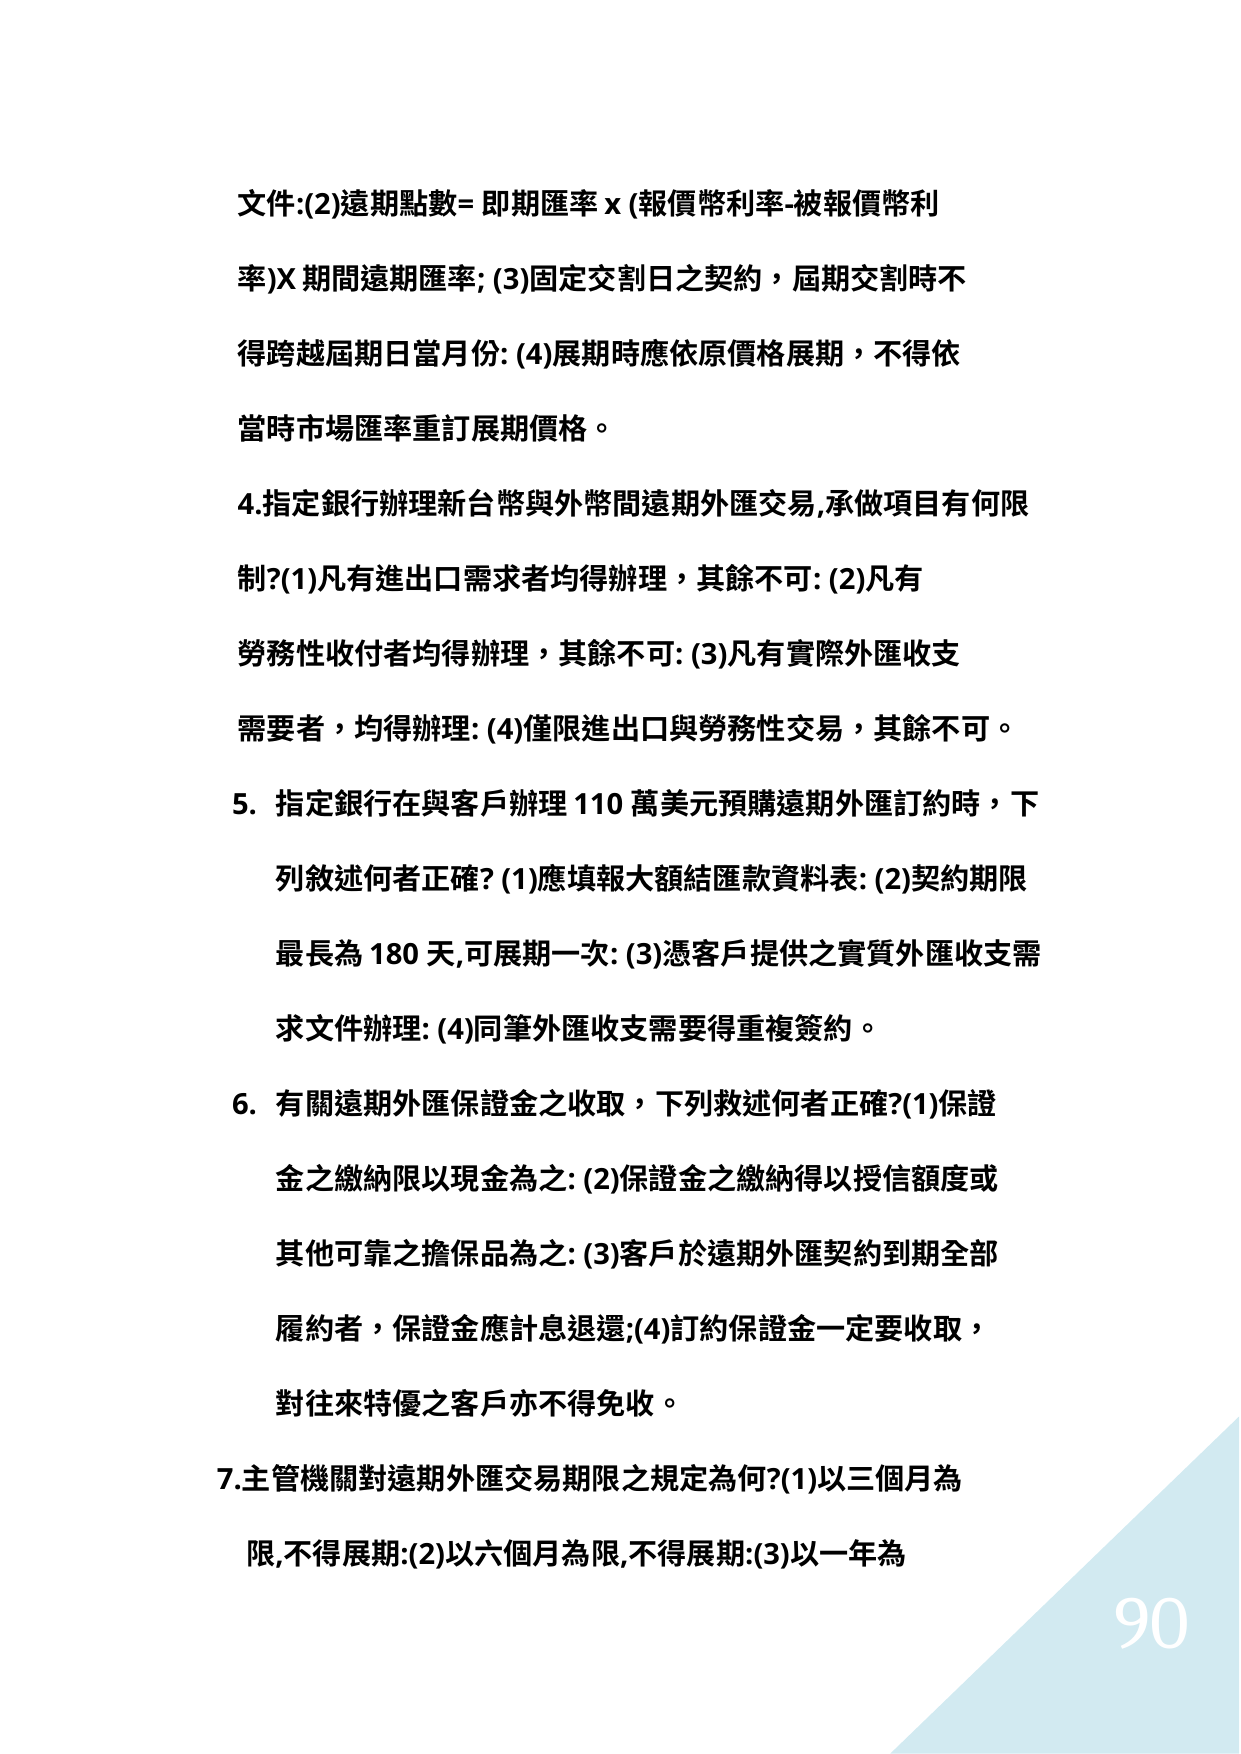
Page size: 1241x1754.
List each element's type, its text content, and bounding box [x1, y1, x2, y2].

list 需要者，均得辦理: (4)僅限進出口與勞務性交易，其餘不可。 [237, 689, 1053, 764]
list 4.指定銀行辦理新台幣與外幣間遠期外匯交易,承做項目有何限制?(1)凡有進出口需求者均得辦理，其餘不可: (2)凡有 [237, 464, 1053, 614]
list 有關遠期外匯保證金之收取，下列救述何者正確?(1)保證 [232, 1064, 1053, 1139]
list 指定銀行在與客戶辦理110 萬美元預購遠期外匯訂約時，下 列敘述何者正確? (1)應填報大額結匯款資料表: (2)契約期限最長為180 天,可展期一次: (3)憑客戶提供之實質外匯收支需求文件辦理: (4)同筆外匯收支需要得重複簽約。 [232, 764, 1053, 1064]
text 限,不得展期:(2)以六個月為限,不得展期:(3)以一年為 [187, 1514, 1053, 1589]
list 率)X期間遠期匯率; (3)固定交割日之契約，屆期交割時不 [237, 239, 1053, 314]
list 得跨越屆期日當月份: (4)展期時應依原價格展期，不得依 [237, 314, 1053, 389]
list 履約者，保證金應計息退還;(4)訂約保證金一定要收取， [276, 1289, 1053, 1364]
list 其他可靠之擔保品為之: (3)客戶於遠期外匯契約到期全部 [276, 1214, 1053, 1289]
list 金之繳納限以現金為之: (2)保證金之繳納得以授信額度或 [276, 1139, 1053, 1214]
list 對往來特優之客戶亦不得免收。 [276, 1364, 1053, 1439]
list 勞務性收付者均得辦理，其餘不可: (3)凡有實際外匯收支 [237, 614, 1053, 689]
text 7.主管機關對遠期外匯交易期限之規定為何?(1)以三個月為 [187, 1439, 1053, 1514]
list 文件:(2)遠期點數= 即期匯率x (報價幣利率-被報價幣利 [237, 164, 1053, 239]
list 當時市場匯率重訂展期價格。 [237, 389, 1053, 464]
